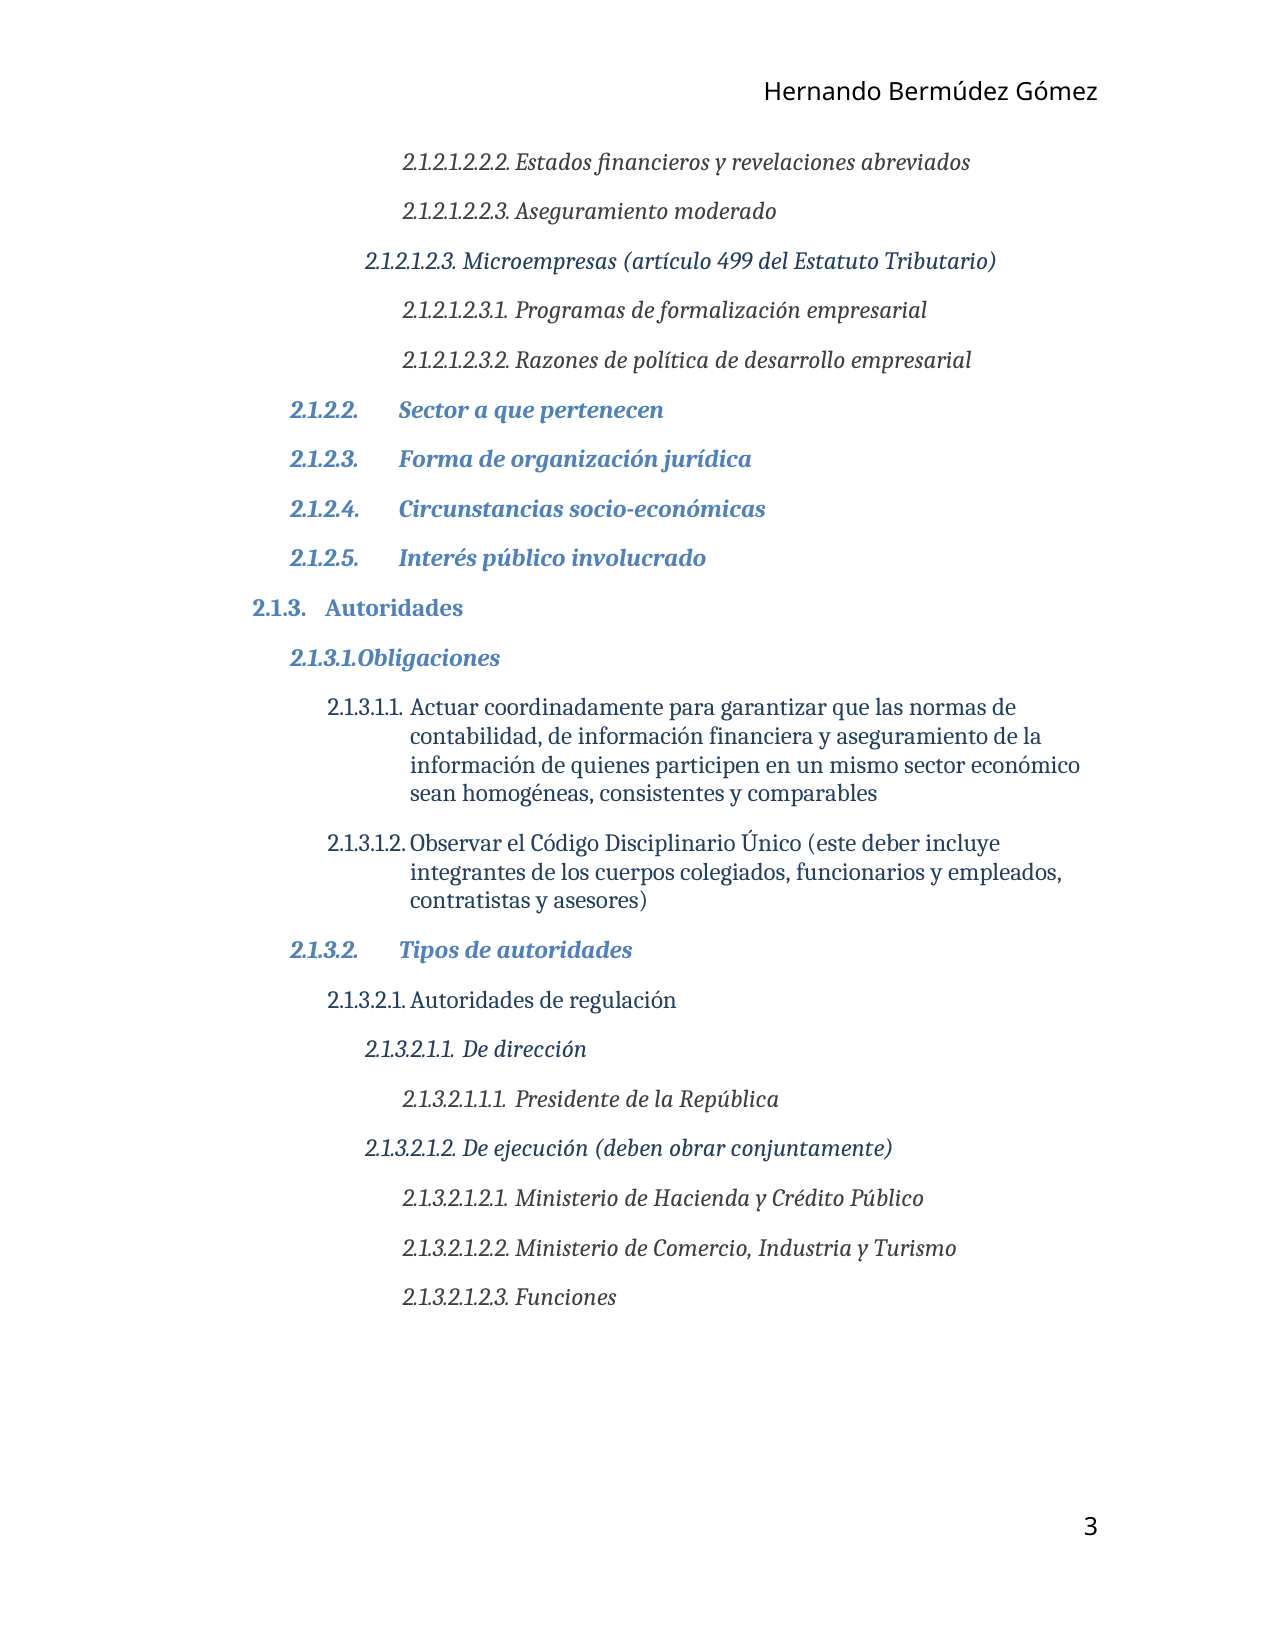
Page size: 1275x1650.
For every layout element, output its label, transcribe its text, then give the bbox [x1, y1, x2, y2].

subtitle Programas de formalización empresarial [402, 296, 1098, 325]
subtitle Ministerio de Hacienda y Crédito Público [402, 1184, 1098, 1213]
subtitle Tipos de autoridades [290, 936, 1098, 965]
subtitle Razones de política de desarrollo empresarial [402, 346, 1098, 375]
subtitle Interés público involucrado [290, 544, 1098, 573]
subtitle Ministerio de Comercio, Industria y Turismo [402, 1233, 1098, 1262]
subtitle Microempresas (artículo 499 del Estatuto Tributario) [365, 247, 1098, 276]
subtitle Sector a que pertenecen [290, 396, 1098, 424]
subtitle Observar el Código Disciplinario Único (este deber incluye integrantes de los cuerpos colegiados, funcionarios y empleados, contratistas y asesores) [327, 829, 1098, 915]
subtitle Autoridades [252, 594, 1098, 623]
subtitle Autoridades de regulación [327, 986, 1098, 1014]
subtitle De ejecución (deben obrar conjuntamente) [365, 1134, 1098, 1163]
subtitle Forma de organización jurídica [290, 445, 1098, 474]
subtitle Funciones [402, 1283, 1098, 1312]
subtitle Circunstancias socio-económicas [290, 495, 1098, 523]
subtitle Presidente de la República [402, 1085, 1098, 1113]
subtitle De dirección [365, 1035, 1098, 1064]
subtitle Obligaciones [290, 643, 1098, 672]
subtitle Estados financieros y revelaciones abreviados [402, 148, 1098, 176]
subtitle Actuar coordinadamente para garantizar que las normas de contabilidad, de información financiera y aseguramiento de la información de quienes participen en un mismo sector económico sean homogéneas, consistentes y comparables [327, 693, 1098, 808]
subtitle Aseguramiento moderado [402, 197, 1098, 226]
